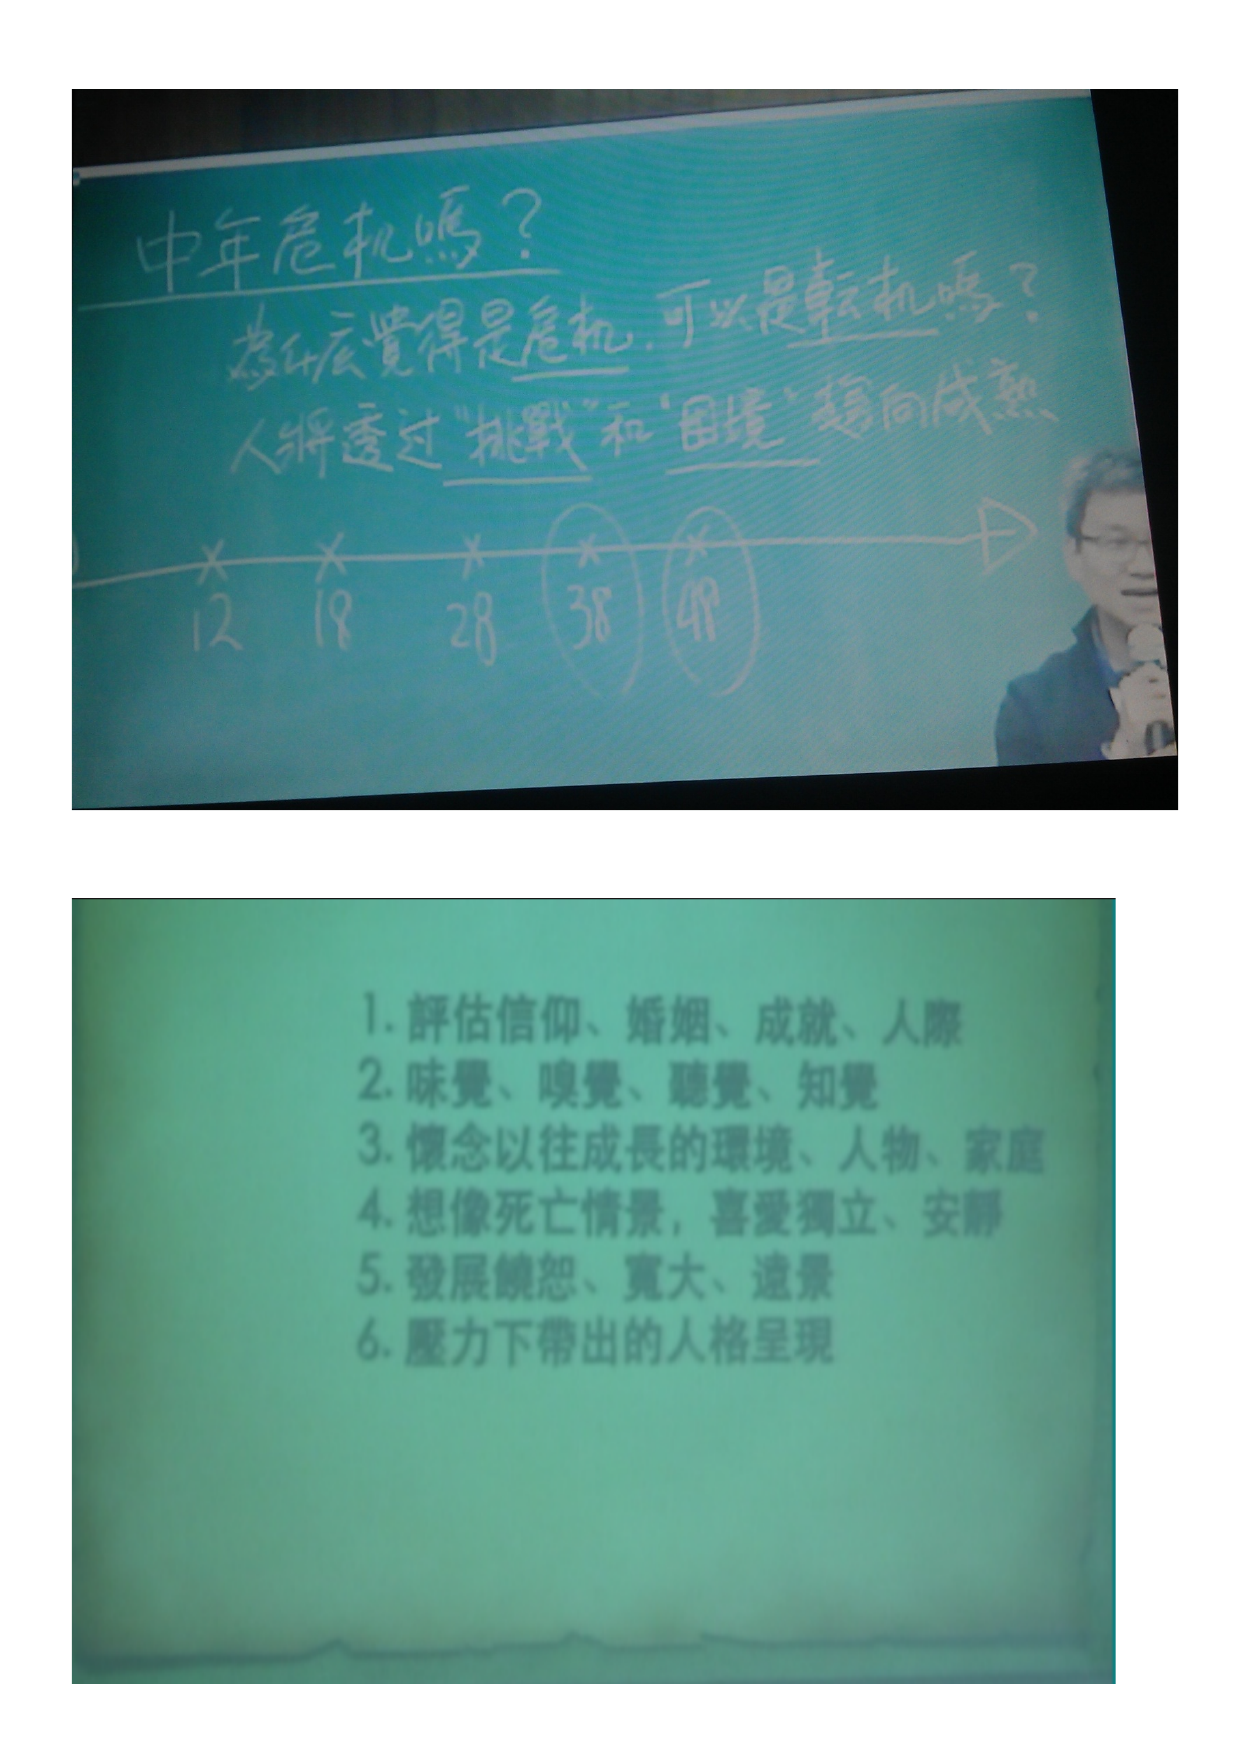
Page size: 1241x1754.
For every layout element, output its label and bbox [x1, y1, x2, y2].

picture [71, 898, 1116, 1684]
picture [71, 89, 1179, 811]
